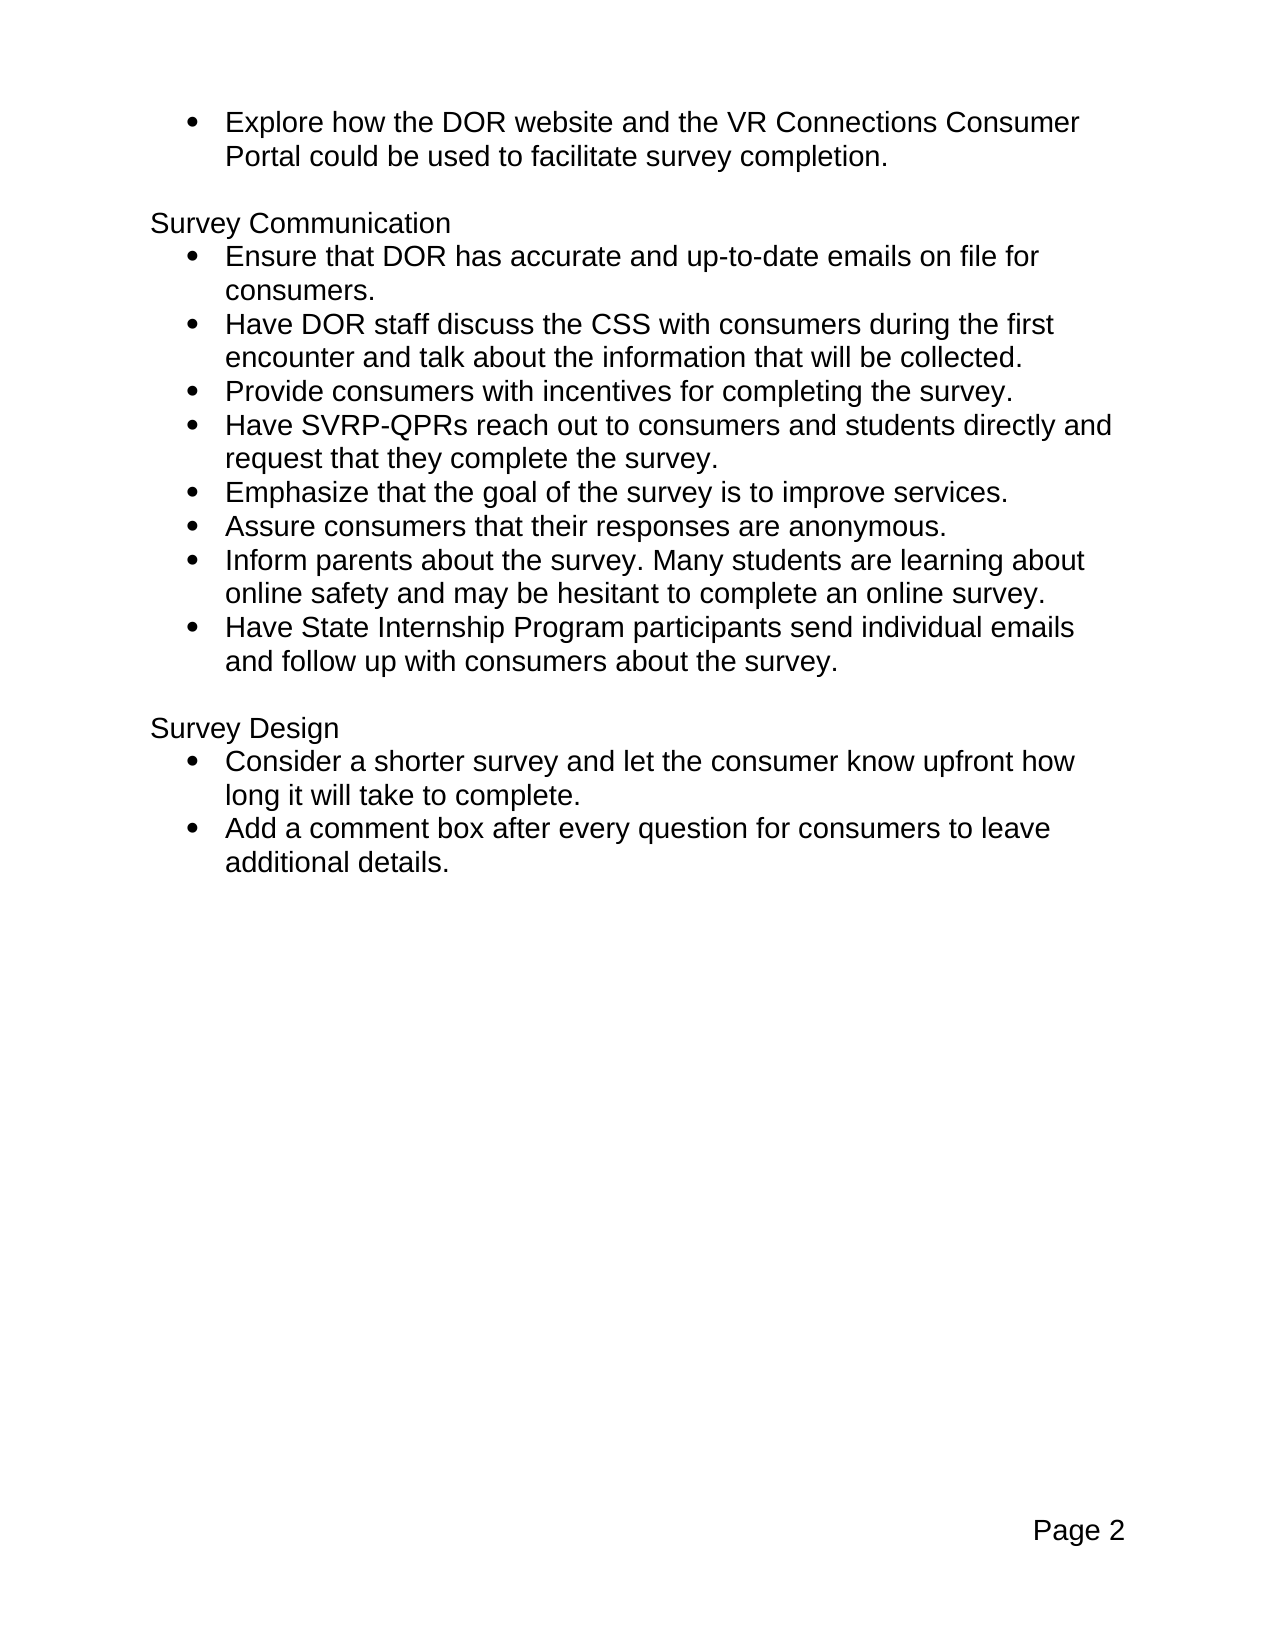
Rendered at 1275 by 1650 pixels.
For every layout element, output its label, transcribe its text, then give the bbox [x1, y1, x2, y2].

list Have State Internship Program participants send individual emails and follow up with consumers about the survey. [187, 610, 1125, 677]
list Explore how the DOR website and the VR Connections Consumer Portal could be used to facilitate survey completion. [187, 105, 1125, 172]
list Ensure that DOR has accurate and up-to-date emails on file for consumers. [187, 239, 1125, 307]
list Have SVRP-QPRs reach out to consumers and students directly and request that they complete the survey. [187, 408, 1125, 475]
list Inform parents about the survey. Many students are learning about online safety and may be hesitant to complete an online survey. [187, 542, 1125, 610]
list Add a comment box after every question for consumers to leave additional details. [187, 811, 1125, 879]
list Consider a shorter survey and let the consumer know upfront how long it will take to complete. [187, 744, 1125, 811]
text Survey Design [150, 711, 1125, 744]
list Provide consumers with incentives for completing the survey. [187, 374, 1125, 408]
list Emphasize that the goal of the survey is to improve services. [187, 475, 1125, 509]
text Survey Communication [150, 206, 1125, 239]
list Assure consumers that their responses are anonymous. [187, 509, 1125, 542]
list Have DOR staff discuss the CSS with consumers during the first encounter and talk about the information that will be collected. [187, 307, 1125, 374]
